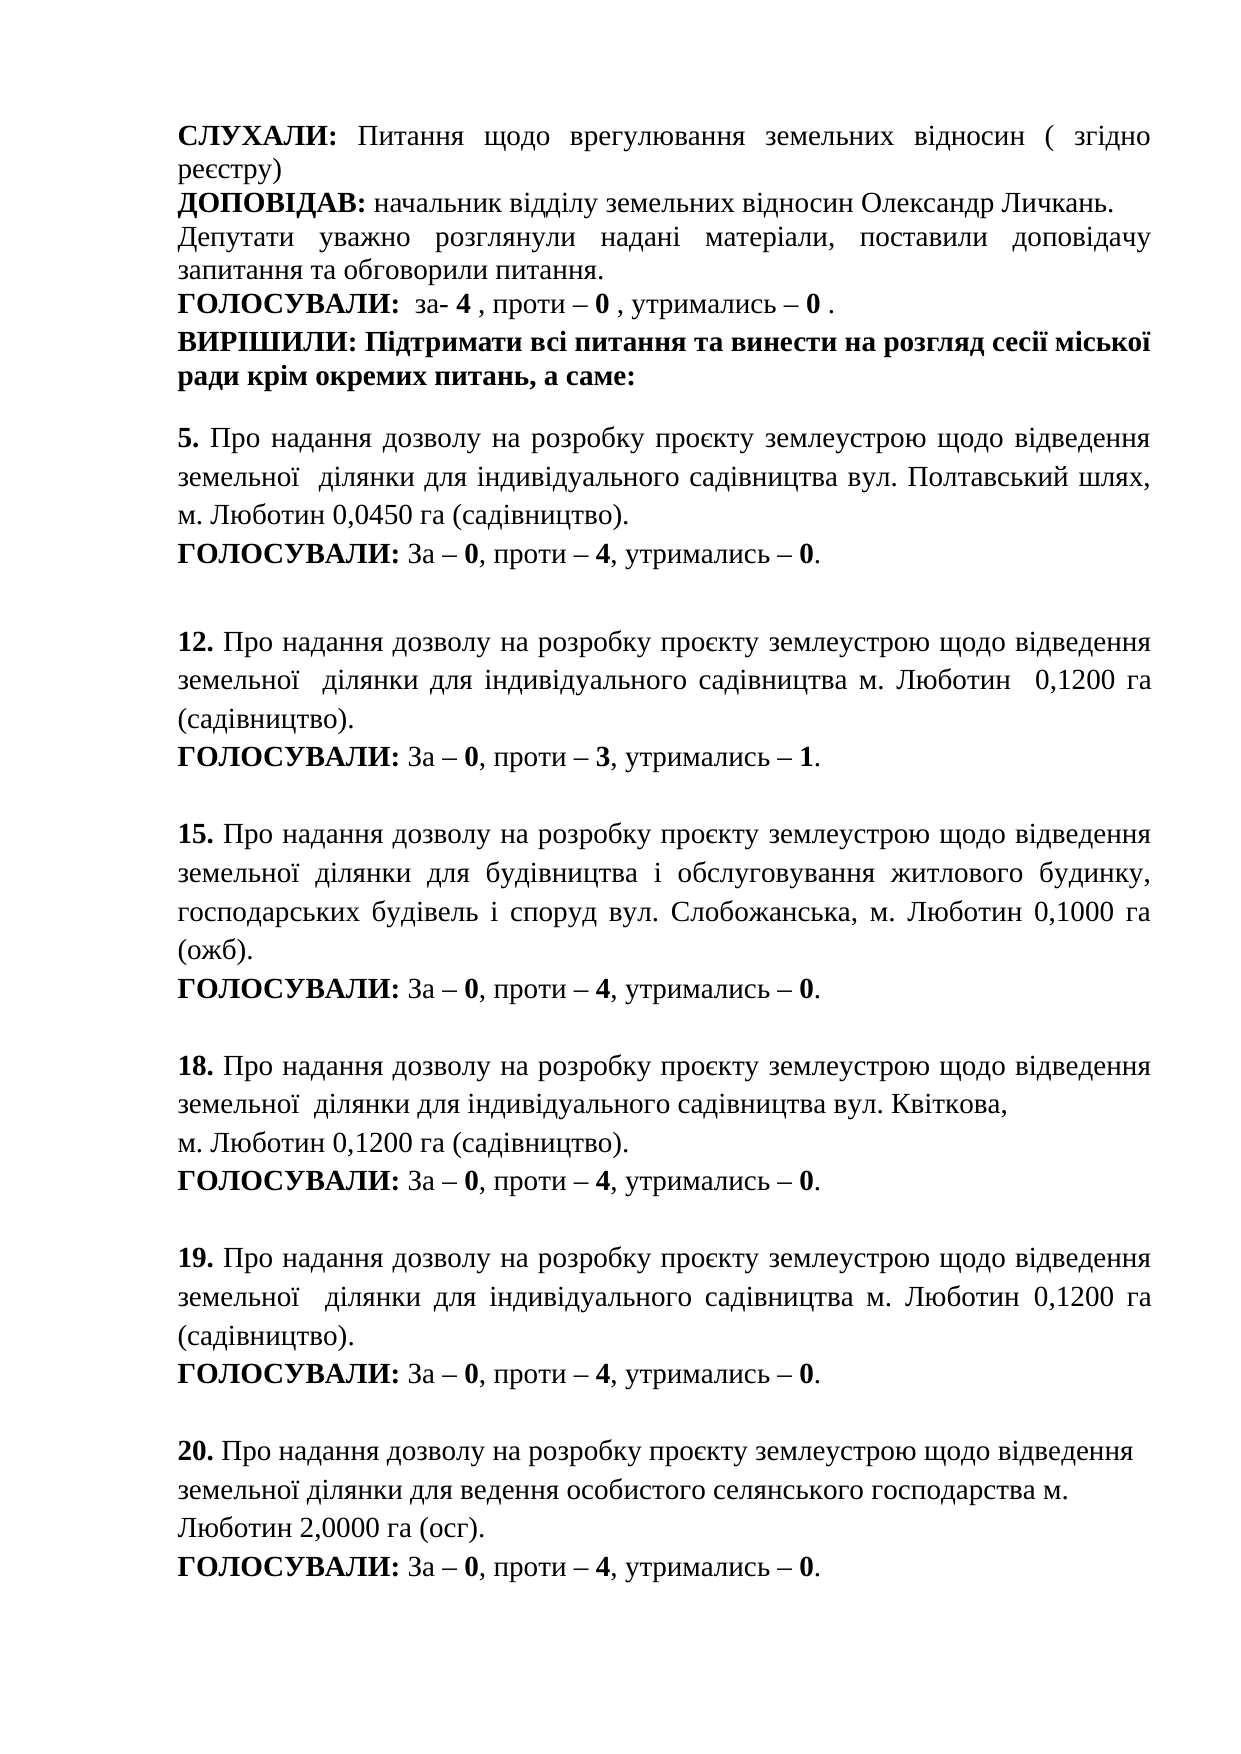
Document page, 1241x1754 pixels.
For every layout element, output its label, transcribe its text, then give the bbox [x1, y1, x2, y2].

text м. Люботин 0,1200 га (садівництво). [177, 1125, 1152, 1158]
text ГОЛОСУВАЛИ: За – 0, проти – 4, утримались – 0. [177, 1549, 1152, 1582]
text ГОЛОСУВАЛИ: За – 0, проти – 4, утримались – 0. [177, 1356, 1152, 1390]
text Депутати уважно розглянули надані матеріали, поставили доповідачу запитання та обговорили питання. [177, 219, 1152, 286]
text ГОЛОСУВАЛИ: За – 0, проти – 4, утримались – 0. [177, 971, 1152, 1004]
text ГОЛОСУВАЛИ: За – 0, проти – 4, утримались – 0. [177, 536, 1152, 569]
text ДОПОВІДАВ: начальник відділу земельних відносин Олександр Личкань. [177, 185, 1148, 219]
text ГОЛОСУВАЛИ: за- 4 , проти – 0 , утримались – 0 . [177, 286, 1152, 319]
text 15. Про надання дозволу на розробку проєкту землеустрою щодо відведення земельної ділянки для будівництва і обслуговування житлового будинку, господарських будівель і споруд вул. Слобожанська, м. Люботин 0,1000 га (ожб). [177, 817, 1152, 966]
text СЛУХАЛИ: Питання щодо врегулювання земельних відносин ( згідно реєстру) [177, 118, 1152, 185]
text 19. Про надання дозволу на розробку проєкту землеустрою щодо відведення земельної ділянки для індивідуального садівництва м. Люботин 0,1200 га (садівництво). [177, 1241, 1152, 1351]
text ВИРІШИЛИ: Підтримати всі питання та винести на розгляд сесії міської ради крім окремих питань, а саме: [177, 324, 1152, 391]
text ГОЛОСУВАЛИ: За – 0, проти – 3, утримались – 1. [177, 739, 1152, 773]
text 20. Про надання дозволу на розробку проєкту землеустрою щодо відведення земельної ділянки для ведення особистого селянського господарства м. Люботин 2,0000 га (осг). [177, 1433, 1152, 1544]
text 5. Про надання дозволу на розробку проєкту землеустрою щодо відведення земельної ділянки для індивідуального садівництва вул. Полтавський шлях, м. Люботин 0,0450 га (садівництво). [177, 420, 1152, 531]
text ГОЛОСУВАЛИ: За – 0, проти – 4, утримались – 0. [177, 1163, 1152, 1197]
text 18. Про надання дозволу на розробку проєкту землеустрою щодо відведення земельної ділянки для індивідуального садівництва вул. Квіткова, [177, 1048, 1152, 1120]
text 12. Про надання дозволу на розробку проєкту землеустрою щодо відведення земельної ділянки для індивідуального садівництва м. Люботин 0,1200 га (садівництво). [177, 624, 1152, 734]
